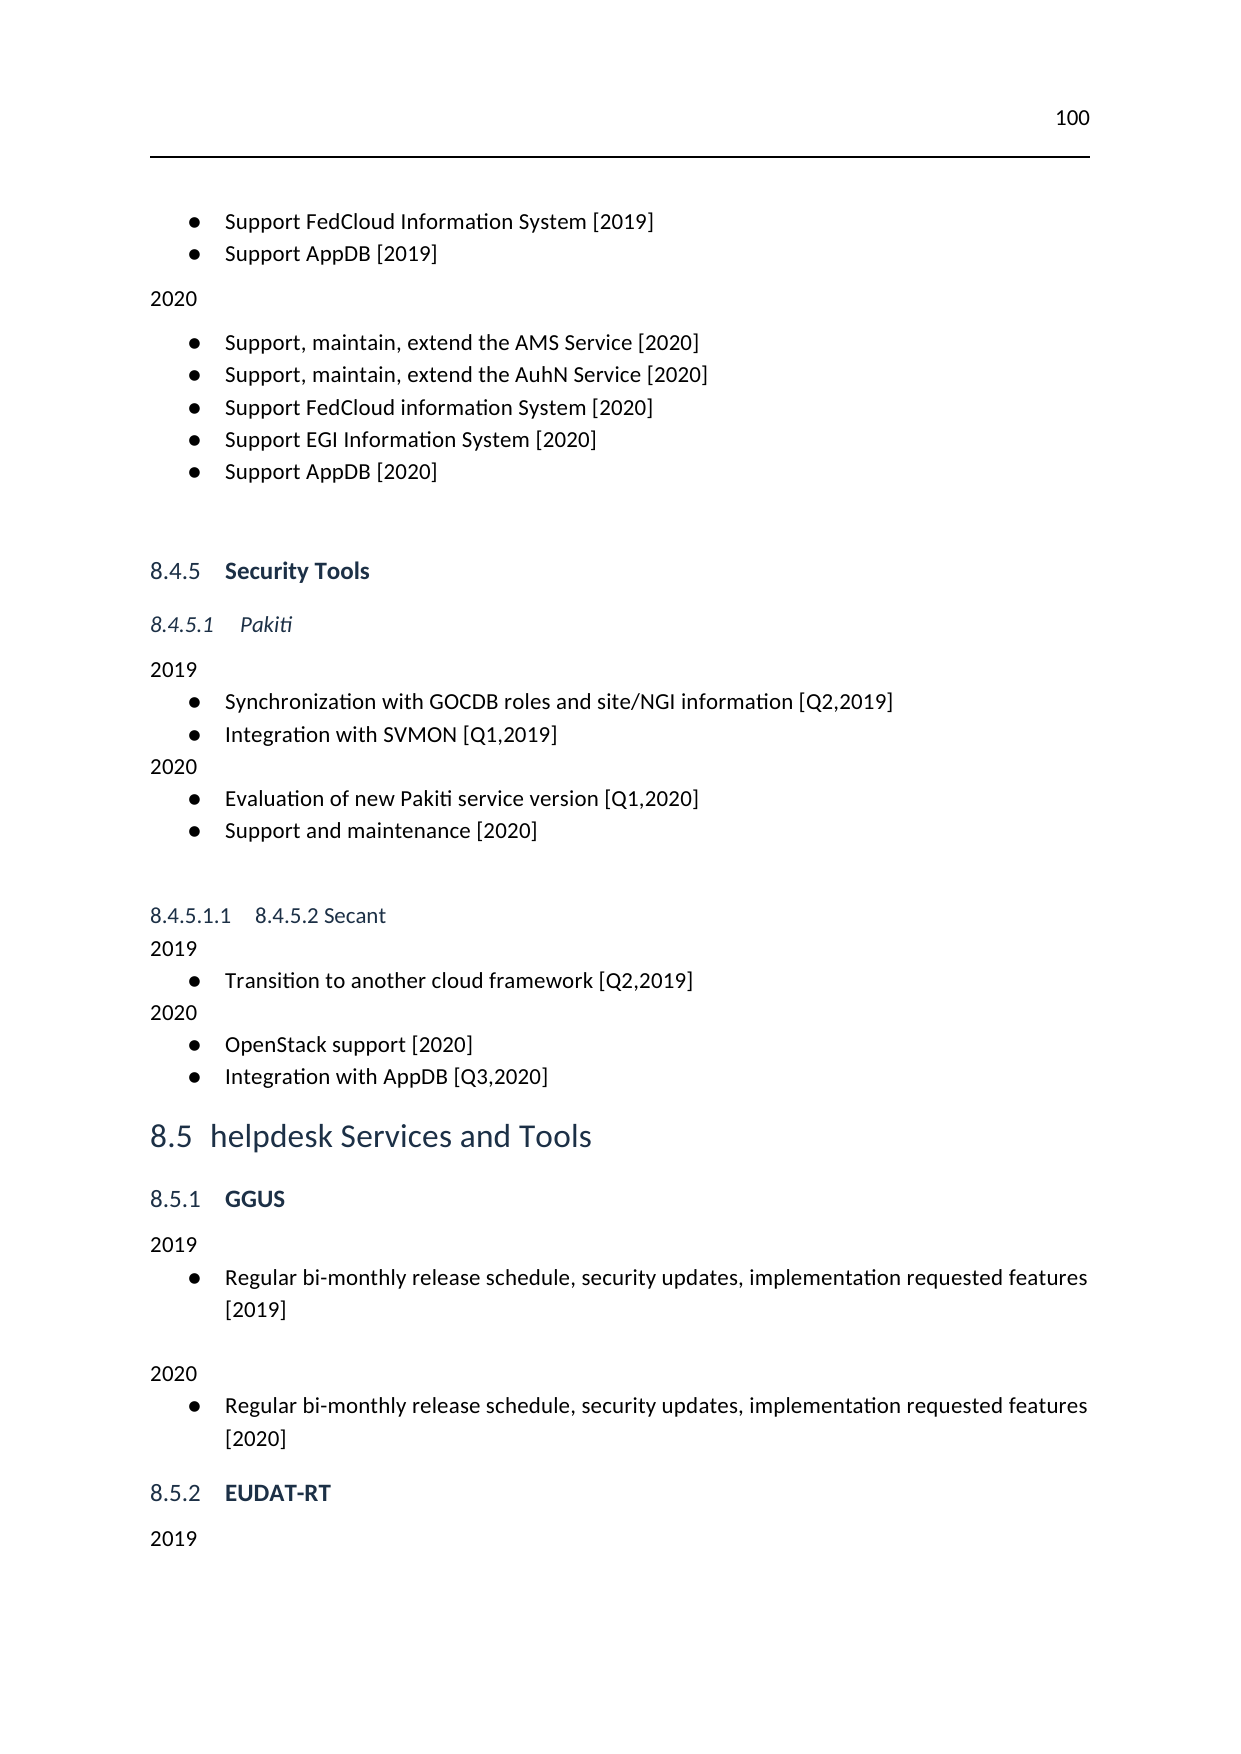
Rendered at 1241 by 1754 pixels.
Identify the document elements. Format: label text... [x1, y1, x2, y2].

list Support FedCloud information System [2020] [187, 393, 1090, 421]
list Support, maintain, extend the AMS Service [2020] [187, 328, 1090, 356]
list OpenStack support [2020] [187, 1030, 1090, 1058]
subtitle helpdesk Services and Tools [150, 1115, 1090, 1156]
list Support AppDB [2019] [187, 239, 1090, 267]
list Regular bi-monthly release schedule, security updates, implementation requested features [2019] [187, 1263, 1090, 1323]
text 2020 [150, 998, 1090, 1026]
text 2019 [150, 655, 1090, 683]
list Integration with AppDB [Q3,2020] [187, 1062, 1090, 1090]
list Evaluation of new Pakiti service version [Q1,2020] [187, 784, 1090, 812]
list Integration with SVMON [Q1,2019] [187, 720, 1090, 748]
list Support EGI Information System [2020] [187, 425, 1090, 453]
list Support AppDB [2020] [187, 457, 1090, 485]
subtitle 8.4.5.2 Secant [150, 901, 1090, 929]
subtitle Security Tools [150, 555, 1090, 585]
list Support FedCloud Information System [2019] [187, 207, 1090, 235]
text 2019 [150, 1524, 1090, 1552]
list Regular bi-monthly release schedule, security updates, implementation requested features [2020] [187, 1391, 1090, 1452]
list Synchronization with GOCDB roles and site/NGI information [Q2,2019] [187, 687, 1090, 716]
text 2019 [150, 934, 1090, 962]
subtitle Pakiti [150, 611, 1090, 639]
list Transition to another cloud framework [Q2,2019] [187, 966, 1090, 994]
text 2019 [150, 1231, 1090, 1258]
list Support and maintenance [2020] [187, 816, 1090, 844]
subtitle GGUS [150, 1183, 1090, 1213]
subtitle EUDAT-RT [150, 1477, 1090, 1507]
text 2020 [150, 1359, 1090, 1387]
list Support, maintain, extend the AuhN Service [2020] [187, 361, 1090, 388]
text 2020 [150, 752, 1090, 780]
text 2020 [150, 284, 1090, 312]
